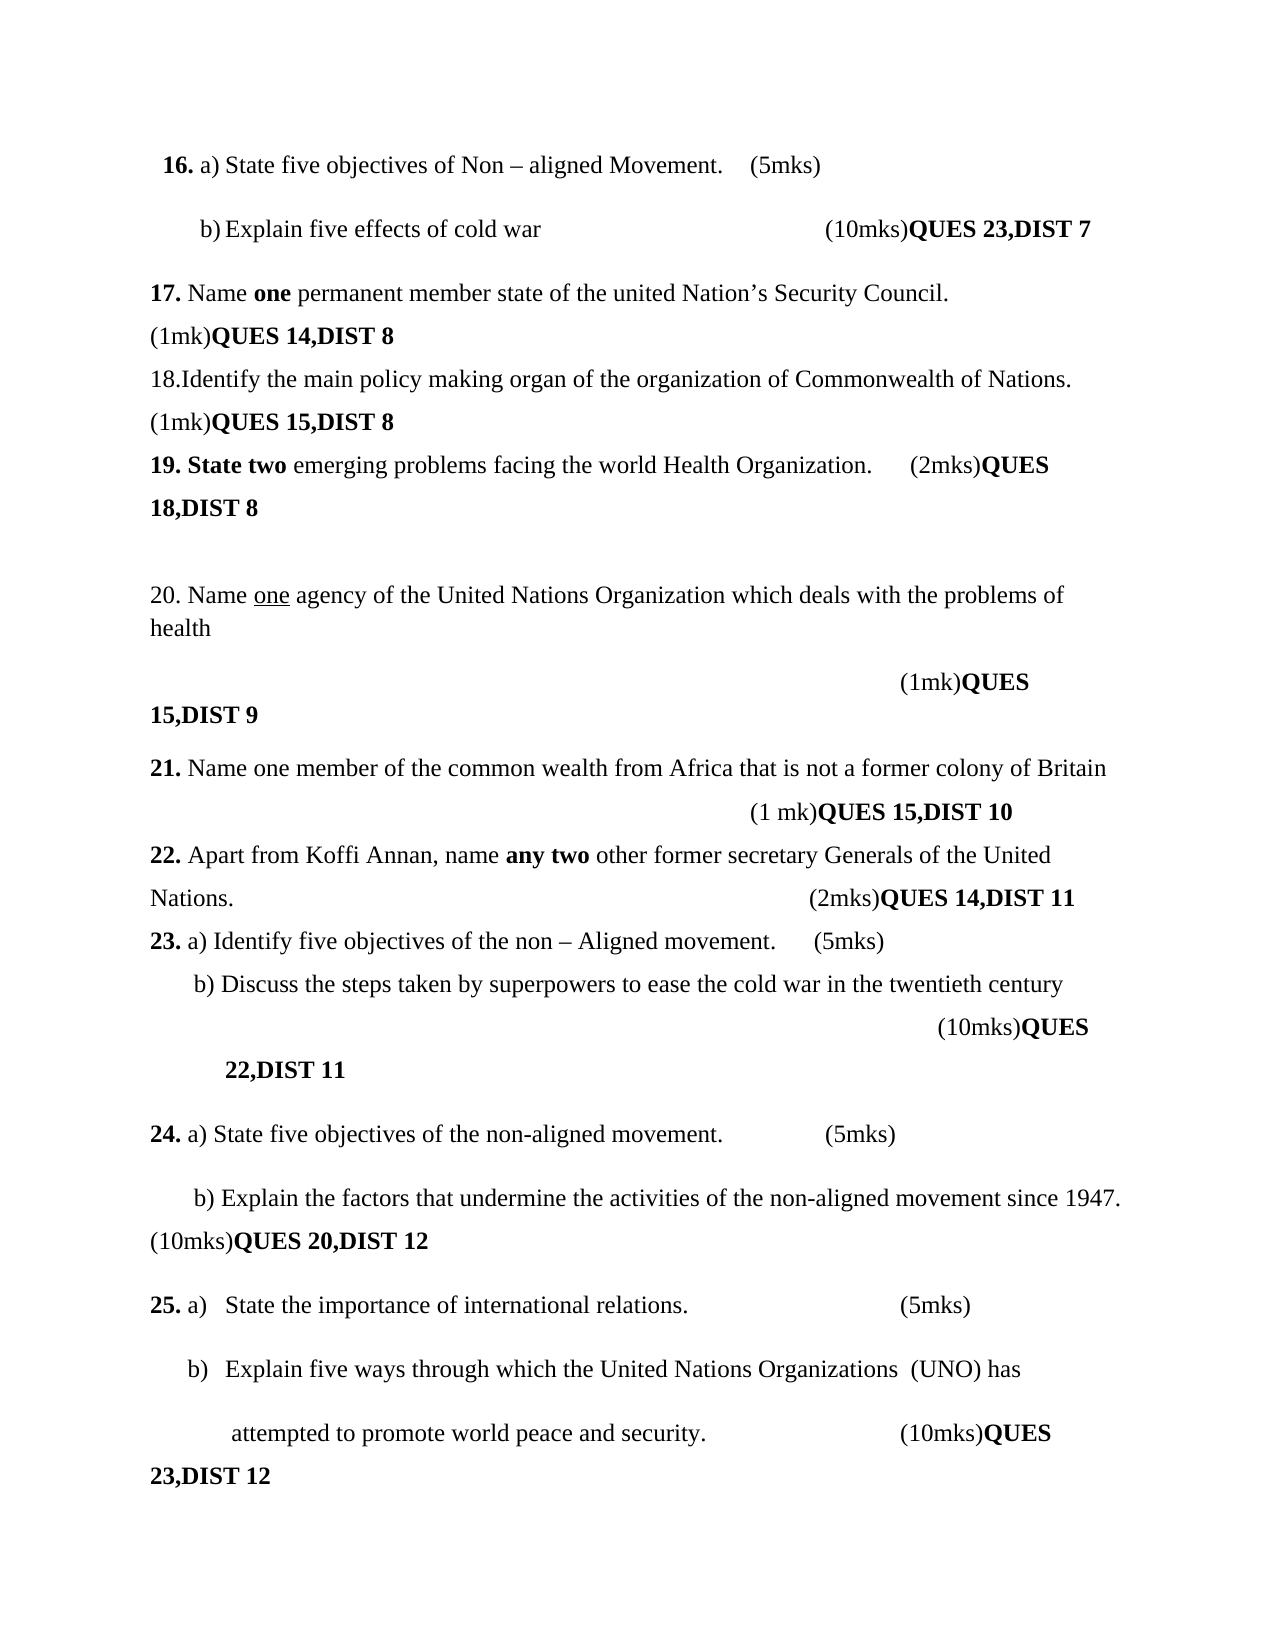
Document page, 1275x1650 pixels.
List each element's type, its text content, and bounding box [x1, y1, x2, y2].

text b) Explain five ways through which the United Nations Organizations (UNO) has [150, 1354, 1125, 1383]
text 21. Name one member of the common wealth from Africa that is not a former colony of Britain (1 mk)QUES 15,DIST 10 [150, 753, 1125, 825]
text 16. a) State five objectives of Non – aligned Movement. (5mks) [150, 150, 1125, 179]
text 17. Name one permanent member state of the united Nation’s Security Council. (1mk)QUES 14,DIST 8 [150, 278, 1125, 350]
text 18.Identify the main policy making organ of the organization of Commonwealth of Nations. (1mk)QUES 15,DIST 8 [150, 364, 1125, 436]
text 20. Name one agency of the United Nations Organization which deals with the problems of health [150, 580, 1125, 642]
text 23. a) Identify five objectives of the non – Aligned movement. (5mks) [150, 926, 1125, 955]
text 25. a) State the importance of international relations. (5mks) [150, 1290, 1125, 1319]
text (1mk)QUES 15,DIST 9 [150, 667, 1125, 728]
text 24. a) State five objectives of the non-aligned movement. (5mks) [150, 1119, 1125, 1148]
text attempted to promote world peace and security. (10mks)QUES 23,DIST 12 [150, 1418, 1125, 1490]
text b) Explain the factors that undermine the activities of the non-aligned movement since 1947. (10mks)QUES 20,DIST 12 [150, 1183, 1125, 1255]
text b) Discuss the steps taken by superpowers to ease the cold war in the twentieth century (10mks)QUES 22,DIST 11 [194, 969, 1125, 1084]
text 19. State two emerging problems facing the world Health Organization. (2mks)QUES 18,DIST 8 [150, 450, 1125, 522]
text 22. Apart from Koffi Annan, name any two other former secretary Generals of the United Nations. (2mks)QUES 14,DIST 11 [150, 840, 1125, 912]
text b) Explain five effects of cold war (10mks)QUES 23,DIST 7 [150, 214, 1125, 243]
